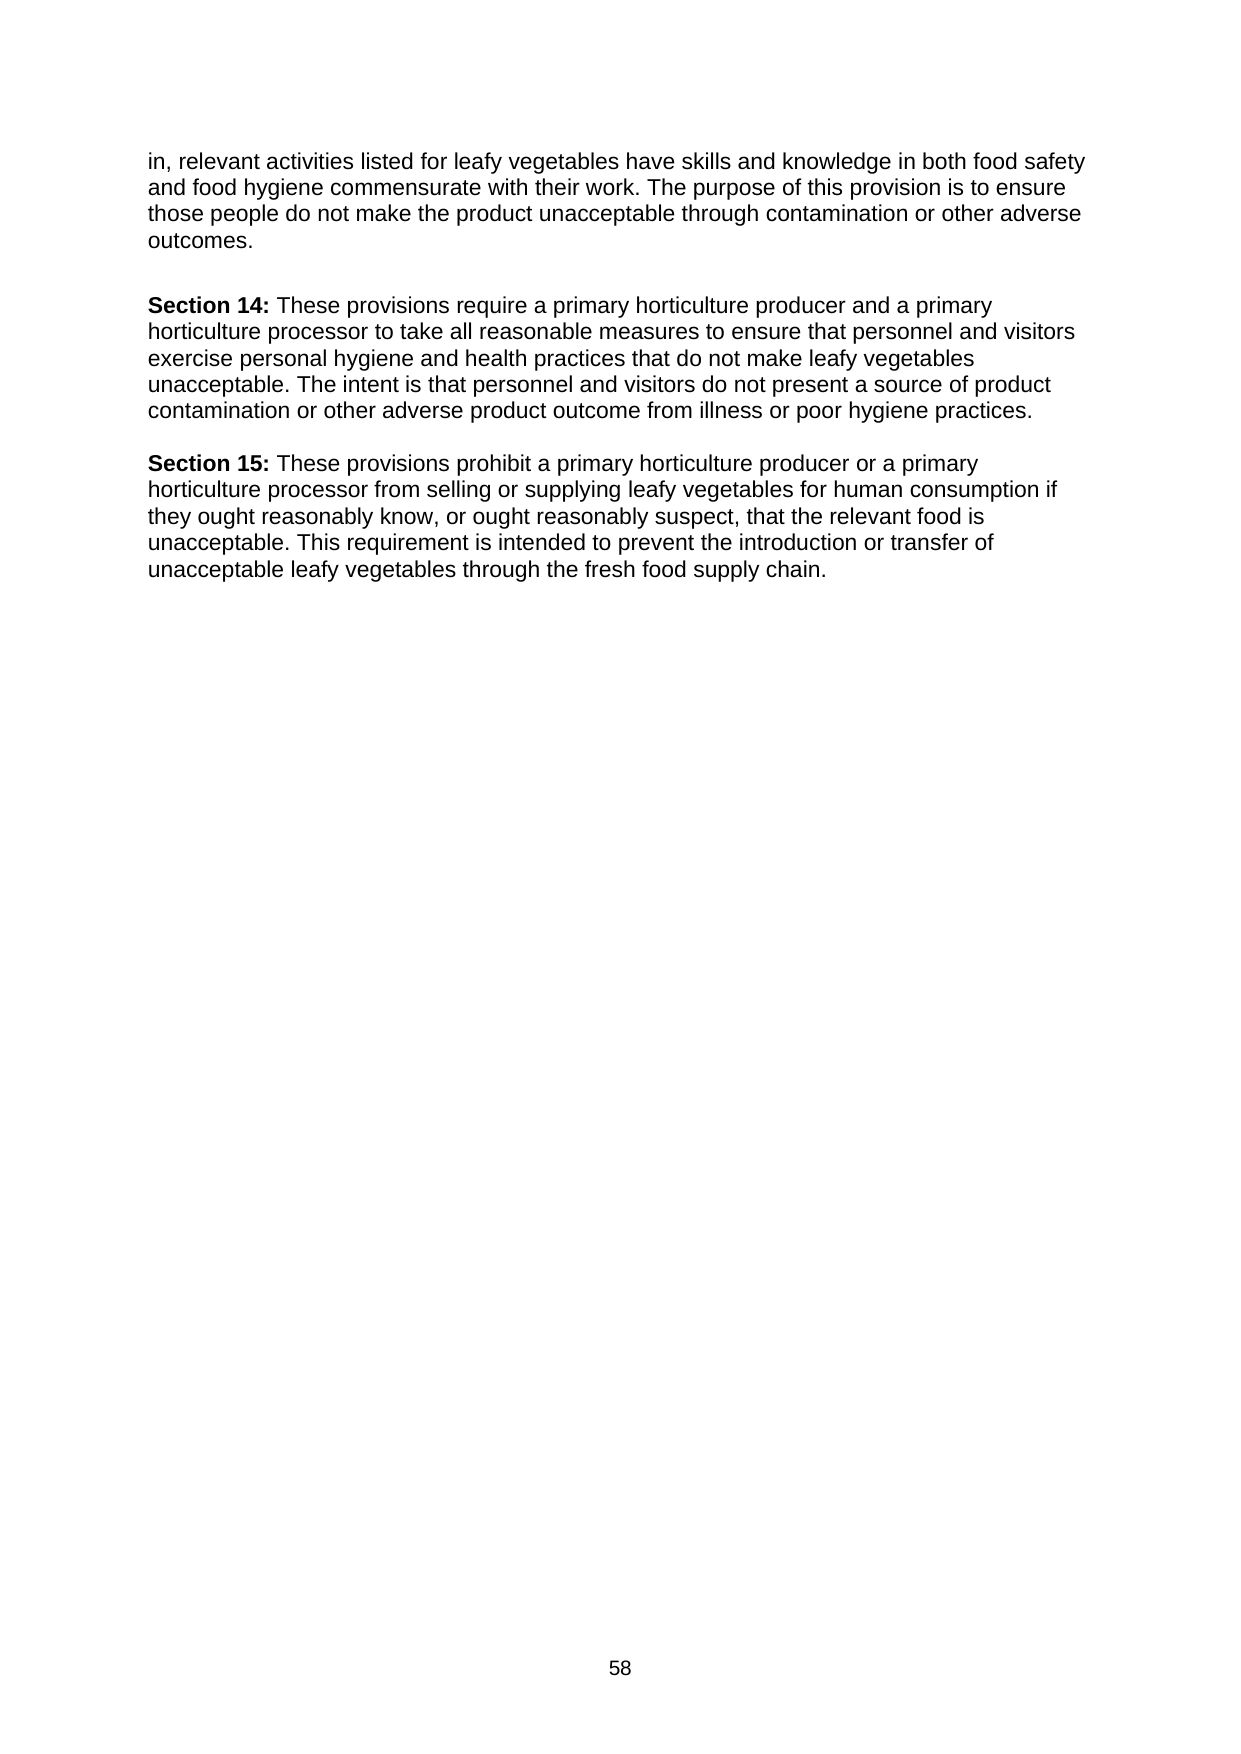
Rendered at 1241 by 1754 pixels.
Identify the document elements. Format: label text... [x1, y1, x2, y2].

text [148, 148, 1092, 253]
text Section 14: These provisions require a primary horticulture producer and a primary horticulture processor to take all reasonable measures to ensure that personnel and visitors exercise personal hygiene and health practices that do not make leafy vegetables unacceptable. The intent is that personnel and visitors do not present a source of product contamination or other adverse product outcome from illness or poor hygiene practices. [148, 292, 1092, 424]
text Section 15: These provisions prohibit a primary horticulture producer or a primary horticulture processor from selling or supplying leafy vegetables for human consumption if they ought reasonably know, or ought reasonably suspect, that the relevant food is unacceptable. This requirement is intended to prevent the introduction or transfer of unacceptable leafy vegetables through the fresh food supply chain. [148, 450, 1092, 582]
